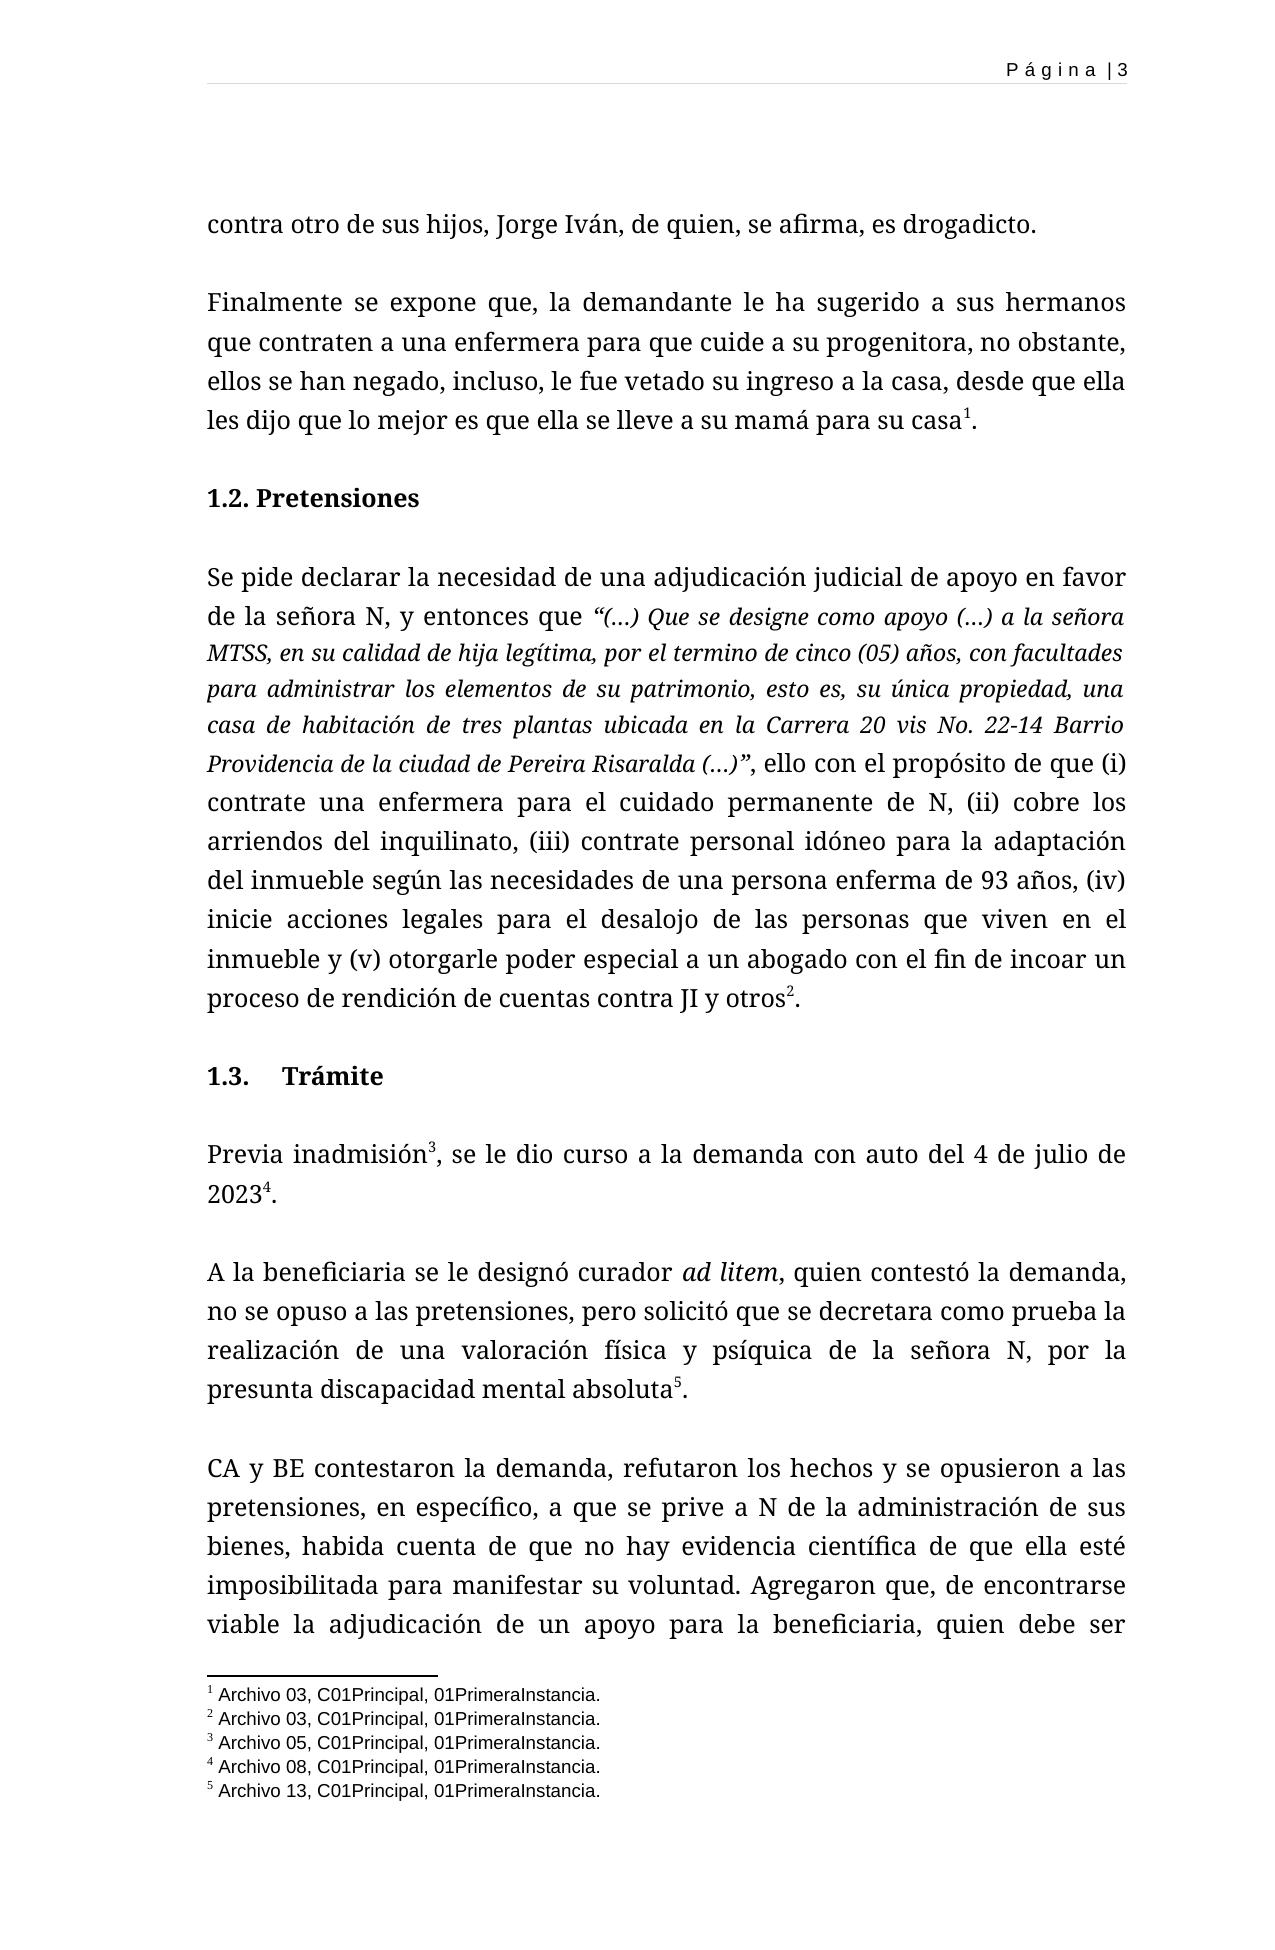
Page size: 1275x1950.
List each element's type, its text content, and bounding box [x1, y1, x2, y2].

text 1.2. Pretensiones [207, 481, 1127, 515]
text A la beneficiaria se le designó curador ad litem, quien contestó la demanda, no se opuso a las pretensiones, pero solicitó que se decretara como prueba la realización de una valoración física y psíquica de la señora N, por la presunta discapacidad mental absoluta. [207, 1254, 1127, 1406]
list Trámite [207, 1059, 1127, 1093]
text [207, 207, 1127, 241]
text Previa inadmisión, se le dio curso a la demanda con auto del 4 de julio de 2023. [207, 1137, 1127, 1210]
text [207, 1450, 1127, 1641]
text Se pide declarar la necesidad de una adjudicación judicial de apoyo en favor de la señora N, y entonces que “(…) Que se designe como apoyo (…) a la señora MTSS, en su calidad de hija legítima, por el termino de cinco (05) años, con facultades para administrar los elementos de su patrimonio, esto es, su única propiedad, una casa de habitación de tres plantas ubicada en la Carrera 20 vis No. 22-14 Barrio Providencia de la ciudad de Pereira Risaralda (…)”, ello con el propósito de que (i) contrate una enfermera para el cuidado permanente de N, (ii) cobre los arriendos del inquilinato, (iii) contrate personal idóneo para la adaptación del inmueble según las necesidades de una persona enferma de 93 años, (iv) inicie acciones legales para el desalojo de las personas que viven en el inmueble y (v) otorgarle poder especial a un abogado con el fin de incoar un proceso de rendición de cuentas contra JI y otros. [207, 559, 1127, 1014]
text Finalmente se expone que, la demandante le ha sugerido a sus hermanos que contraten a una enfermera para que cuide a su progenitora, no obstante, ellos se han negado, incluso, le fue vetado su ingreso a la casa, desde que ella les dijo que lo mejor es que ella se lleve a su mamá para su casa. [207, 285, 1127, 437]
